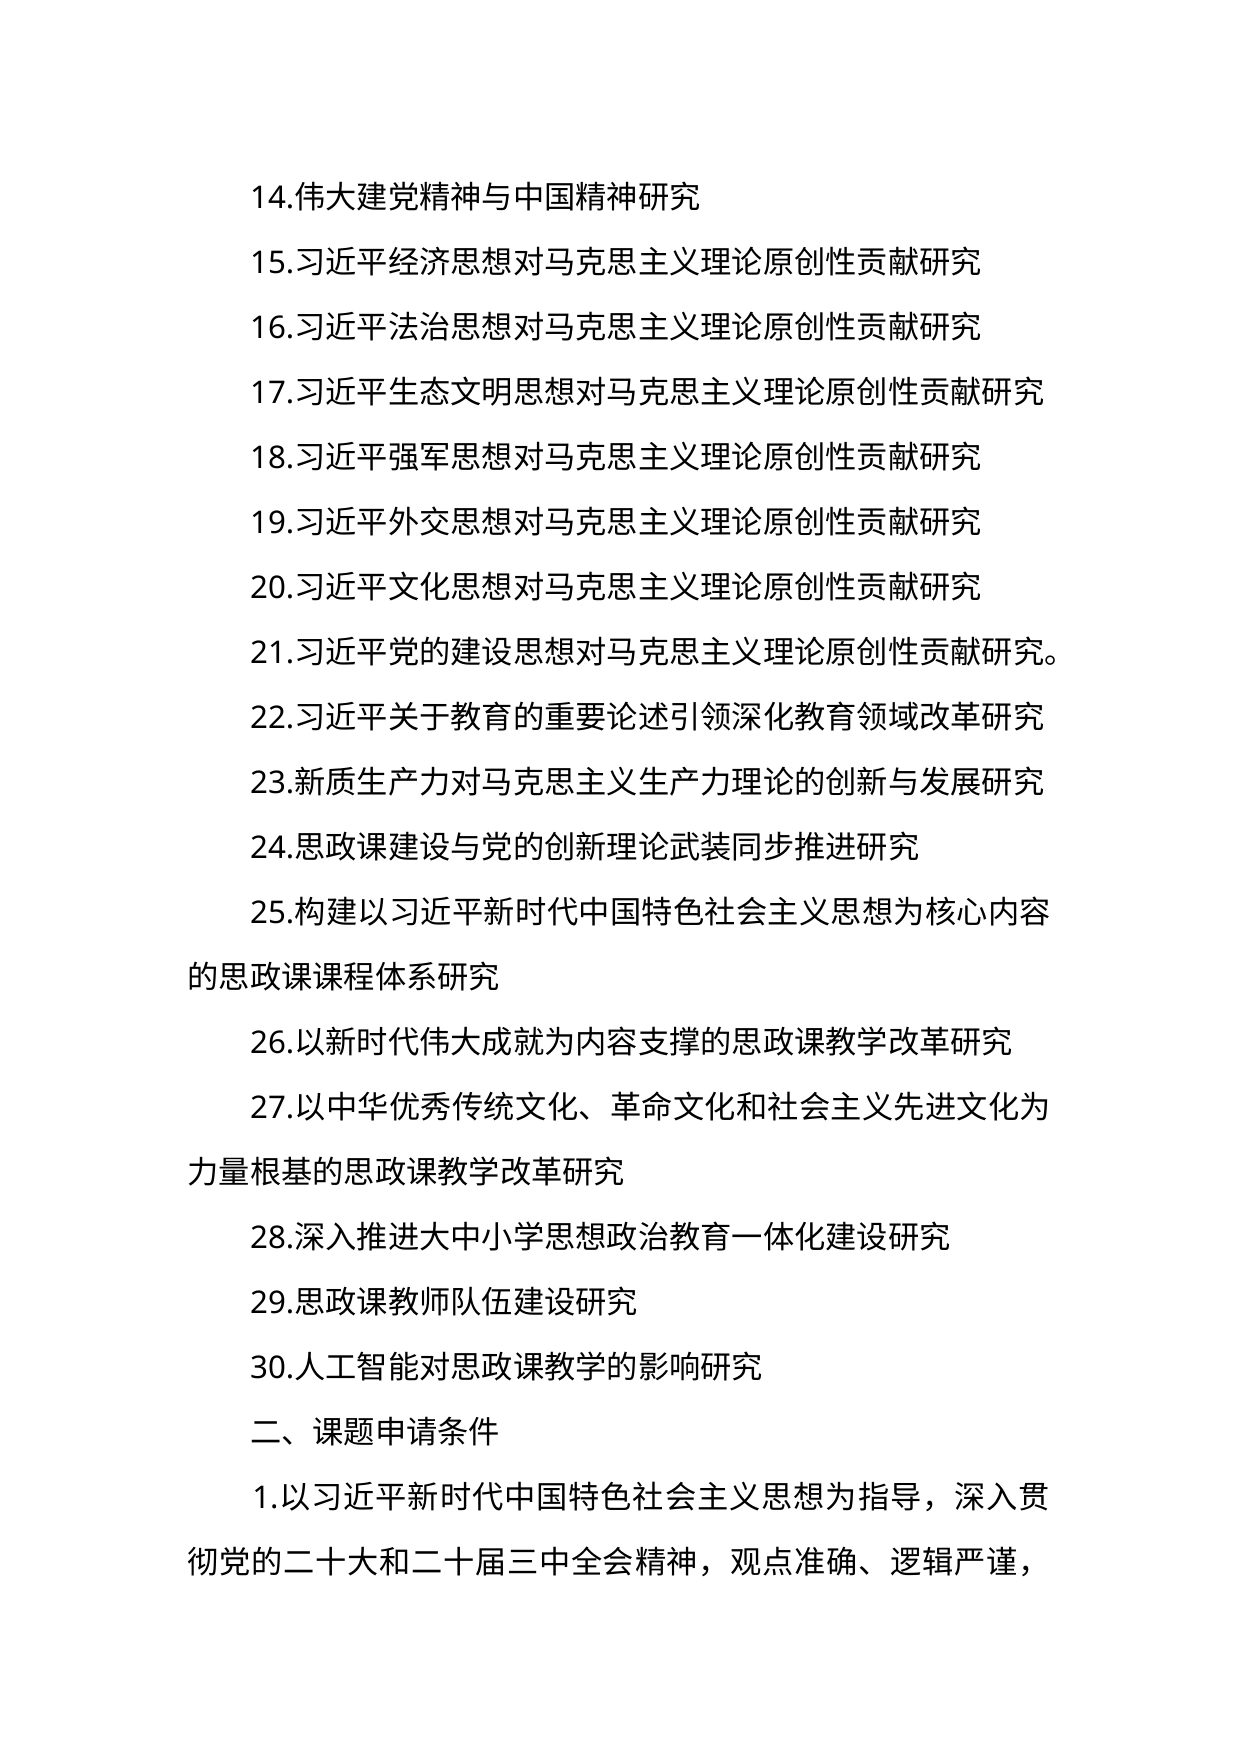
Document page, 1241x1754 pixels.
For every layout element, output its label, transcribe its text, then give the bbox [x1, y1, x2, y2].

text 17.习近平生态文明思想对马克思主义理论原创性贡献研究 [187, 357, 1053, 422]
text 14.伟大建党精神与中国精神研究 [187, 162, 1053, 227]
text 23.新质生产力对马克思主义生产力理论的创新与发展研究 [187, 747, 1053, 812]
text 24.思政课建设与党的创新理论武装同步推进研究 [187, 812, 1053, 877]
text 29.思政课教师队伍建设研究 [187, 1267, 1053, 1332]
text 26.以新时代伟大成就为内容支撑的思政课教学改革研究 [187, 1007, 1053, 1072]
text 20.习近平文化思想对马克思主义理论原创性贡献研究 [187, 552, 1053, 617]
text 27.以中华优秀传统文化、革命文化和社会主义先进文化为力量根基的思政课教学改革研究 [187, 1072, 1053, 1202]
text 28.深入推进大中小学思想政治教育一体化建设研究 [187, 1202, 1053, 1267]
text 30.人工智能对思政课教学的影响研究 [187, 1332, 1053, 1397]
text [187, 1462, 1053, 1592]
text 18.习近平强军思想对马克思主义理论原创性贡献研究 [187, 422, 1053, 487]
text 二、课题申请条件 [187, 1397, 1053, 1462]
text 19.习近平外交思想对马克思主义理论原创性贡献研究 [187, 487, 1053, 552]
text 16.习近平法治思想对马克思主义理论原创性贡献研究 [187, 292, 1053, 357]
text 15.习近平经济思想对马克思主义理论原创性贡献研究 [187, 227, 1053, 292]
text 25.构建以习近平新时代中国特色社会主义思想为核心内容的思政课课程体系研究 [187, 877, 1053, 1007]
text 21.习近平党的建设思想对马克思主义理论原创性贡献研究。 [187, 617, 1053, 682]
text 22.习近平关于教育的重要论述引领深化教育领域改革研究 [187, 682, 1053, 747]
